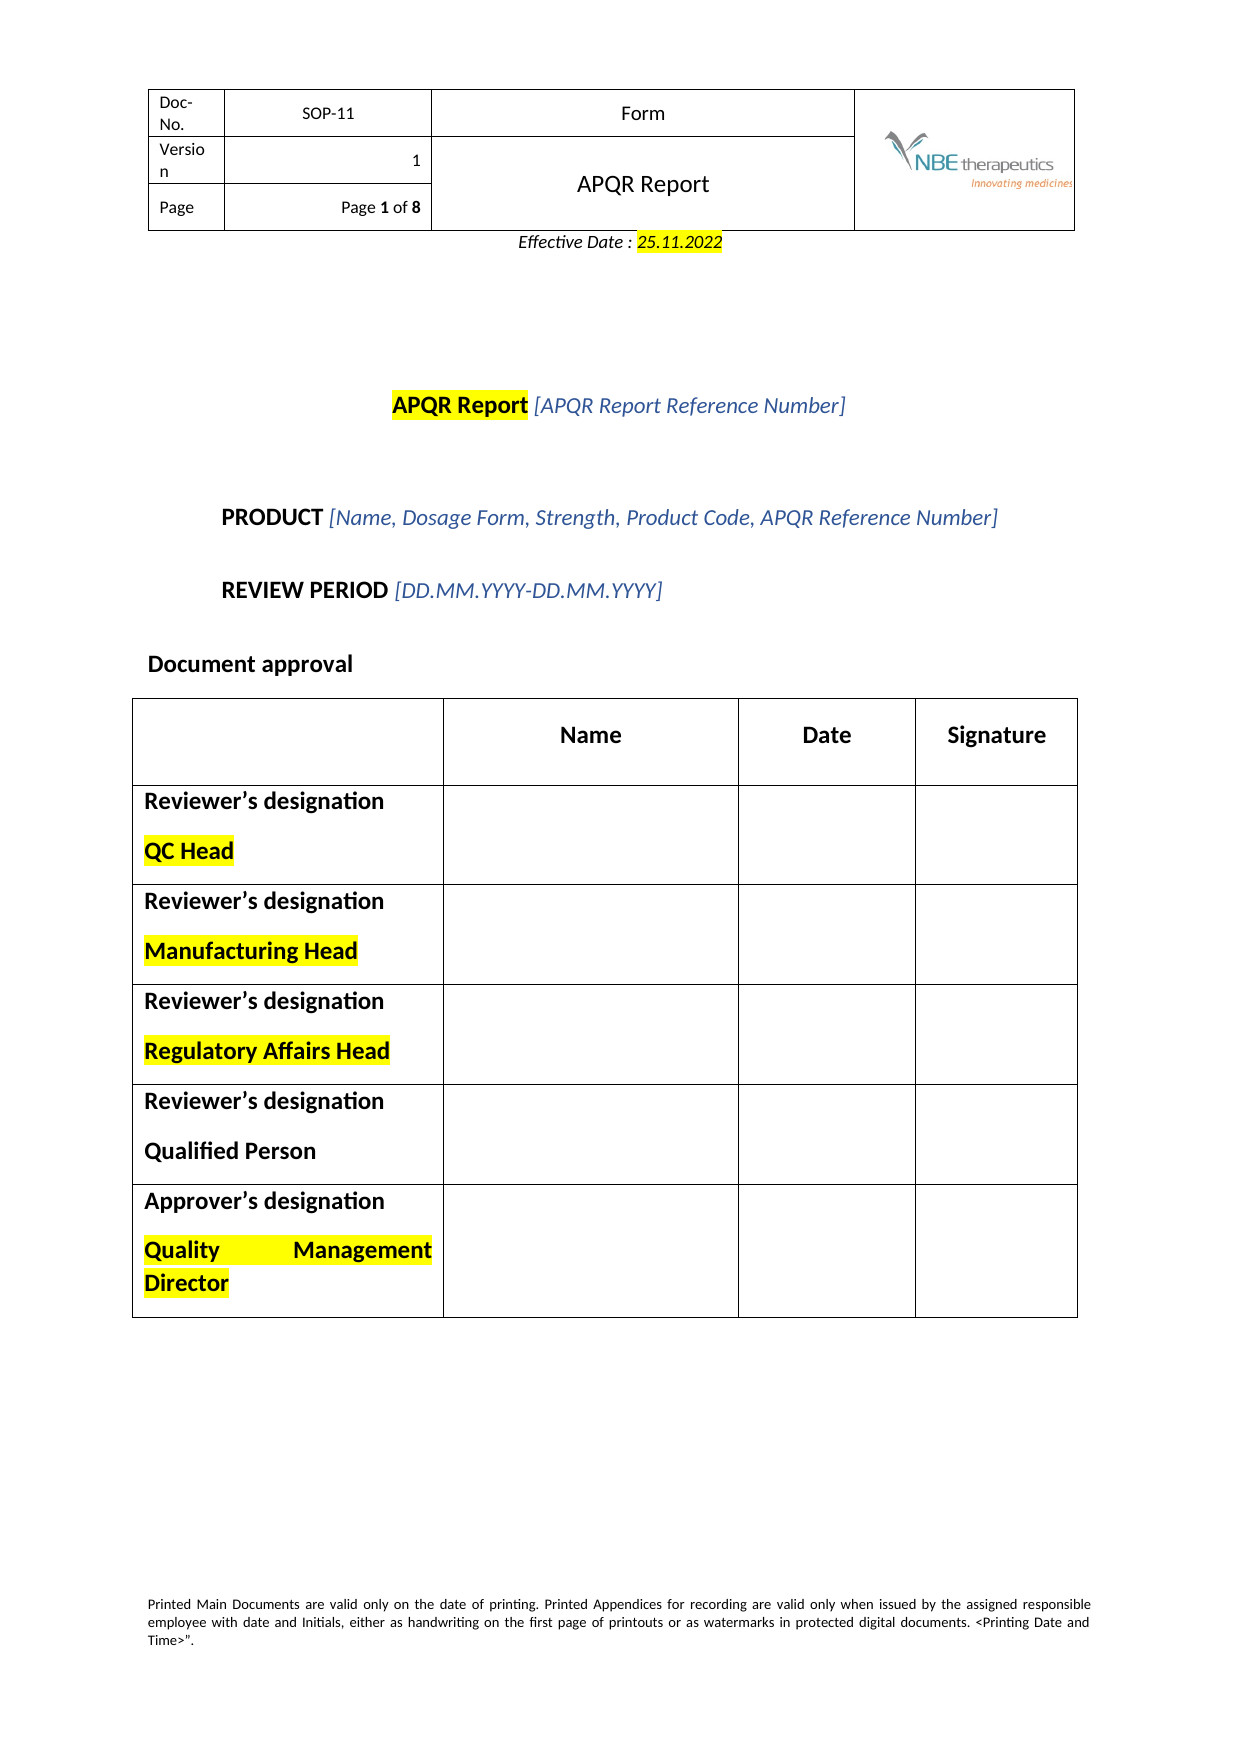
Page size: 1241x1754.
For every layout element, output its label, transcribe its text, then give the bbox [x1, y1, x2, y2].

table_header [133, 699, 443, 784]
table_cell Reviewer’s designation Regulatory Affairs Head [133, 985, 443, 1084]
table_header Date [739, 699, 915, 784]
table_cell [739, 786, 915, 884]
table_cell Reviewer’s designation QC Head [133, 786, 443, 884]
table_cell [444, 885, 738, 984]
table_cell [444, 786, 738, 884]
table_cell [916, 885, 1077, 984]
table_cell [444, 1085, 738, 1184]
table_cell [916, 786, 1077, 884]
table_cell [444, 985, 738, 1084]
table_cell [916, 1085, 1077, 1184]
table_cell Reviewer’s designation Qualified Person [133, 1085, 443, 1184]
table_cell [916, 985, 1077, 1084]
table_cell [739, 885, 915, 984]
picture [884, 131, 1073, 189]
text REVIEW PERIOD [DD.MM.YYYY-DD.MM.YYYY] [221, 574, 1093, 605]
table_cell Reviewer’s designation Manufacturing Head [133, 885, 443, 984]
text PRODUCT [Name, Dosage Form, Strength, Product Code, APQR Reference Number] [221, 501, 1093, 532]
table_header Name [444, 699, 738, 784]
table_cell [916, 1185, 1077, 1317]
table_cell Approver’s designation Quality Management Director [133, 1185, 443, 1317]
text Document approval [148, 648, 1093, 679]
table_cell [739, 985, 915, 1084]
table_cell [739, 1085, 915, 1184]
table_header Signature [916, 699, 1077, 784]
table_cell [739, 1185, 915, 1317]
table_cell [444, 1185, 738, 1317]
text APQR Report [APQR Report Reference Number] [148, 389, 1093, 420]
